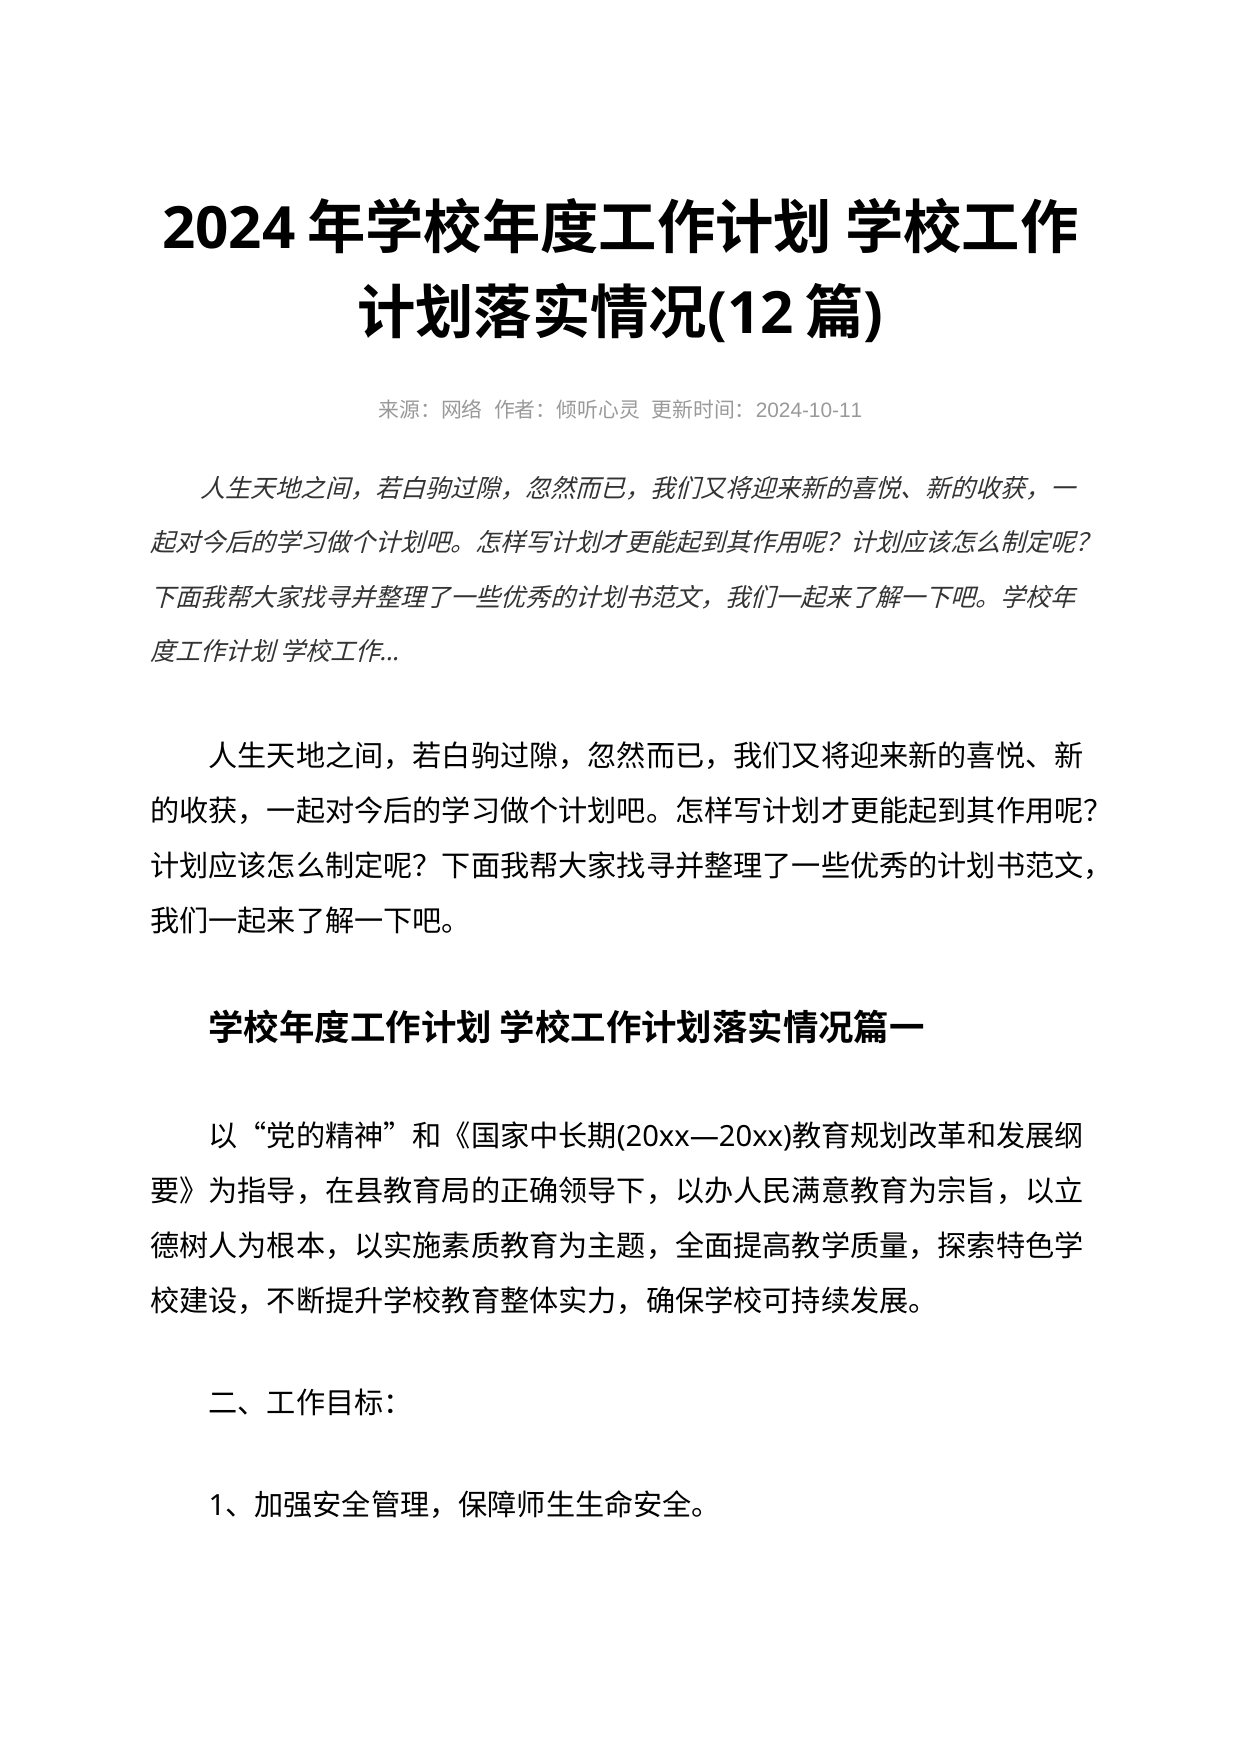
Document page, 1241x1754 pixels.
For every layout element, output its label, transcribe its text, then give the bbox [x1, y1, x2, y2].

text 以“党的精神”和《国家中长期(20xx—20xx)教育规划改革和发展纲要》为指导，在县教育局的正确领导下，以办人民满意教育为宗旨，以立德树人为根本，以实施素质教育为主题，全面提高教学质量，探索特色学校建设，不断提升学校教育整体实力，确保学校可持续发展。 [150, 1113, 1090, 1320]
text 学校年度工作计划 学校工作计划落实情况篇一 [150, 999, 1090, 1051]
text 人生天地之间，若白驹过隙，忽然而已，我们又将迎来新的喜悦、新的收获，一起对今后的学习做个计划吧。怎样写计划才更能起到其作用呢？计划应该怎么制定呢？下面我帮大家找寻并整理了一些优秀的计划书范文，我们一起来了解一下吧。学校年度工作计划 学校工作... [150, 468, 1090, 668]
text 二、工作目标： [150, 1379, 1090, 1422]
text 人生天地之间，若白驹过隙，忽然而已，我们又将迎来新的喜悦、新的收获，一起对今后的学习做个计划吧。怎样写计划才更能起到其作用呢？计划应该怎么制定呢？下面我帮大家找寻并整理了一些优秀的计划书范文，我们一起来了解一下吧。 [150, 733, 1090, 940]
text 1、加强安全管理，保障师生生命安全。 [150, 1481, 1090, 1523]
subtitle 2024年学校年度工作计划 学校工作计划落实情况(12篇) [150, 181, 1090, 351]
text 来源：网络 作者：倾听心灵 更新时间：2024-10-11 [150, 398, 1090, 422]
